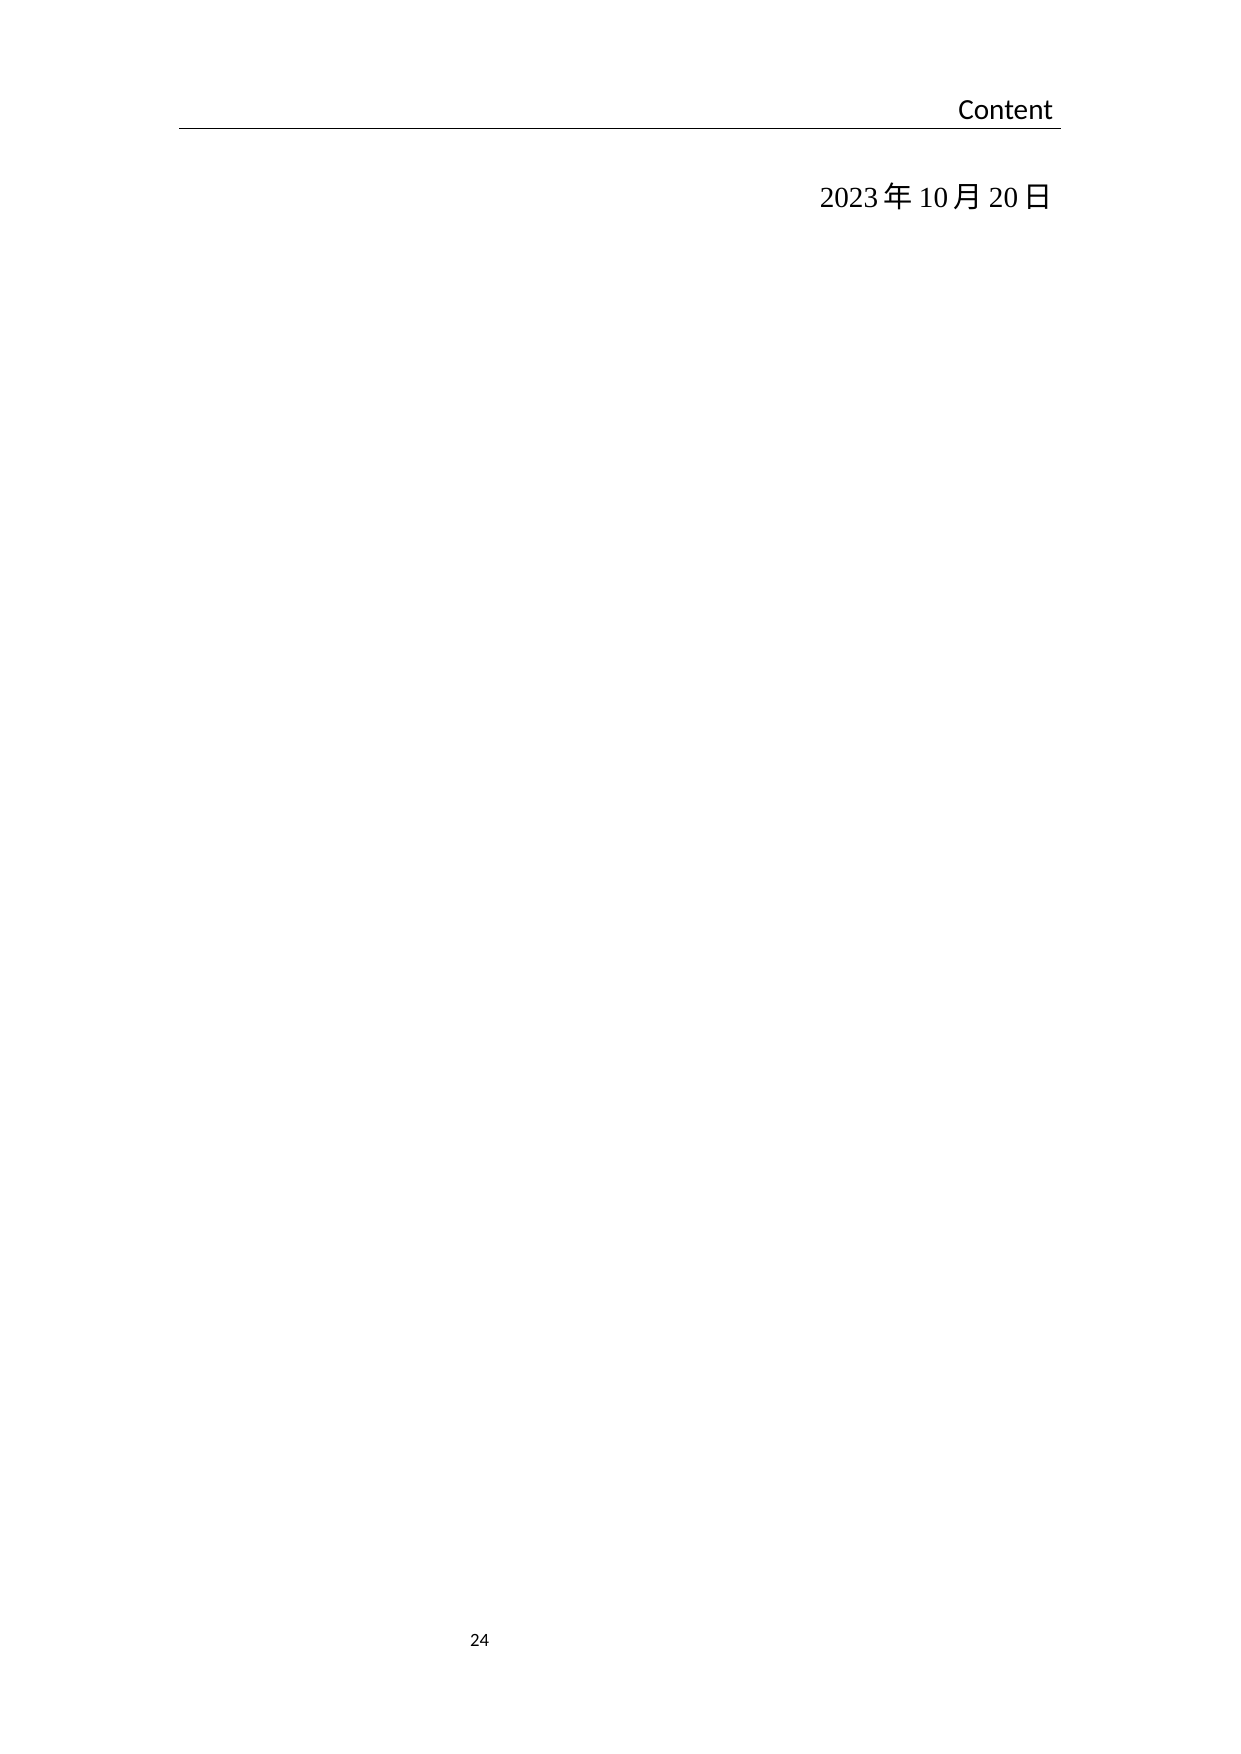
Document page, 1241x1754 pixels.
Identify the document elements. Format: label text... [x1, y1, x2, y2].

text 2023年10月20日 [187, 162, 1053, 227]
